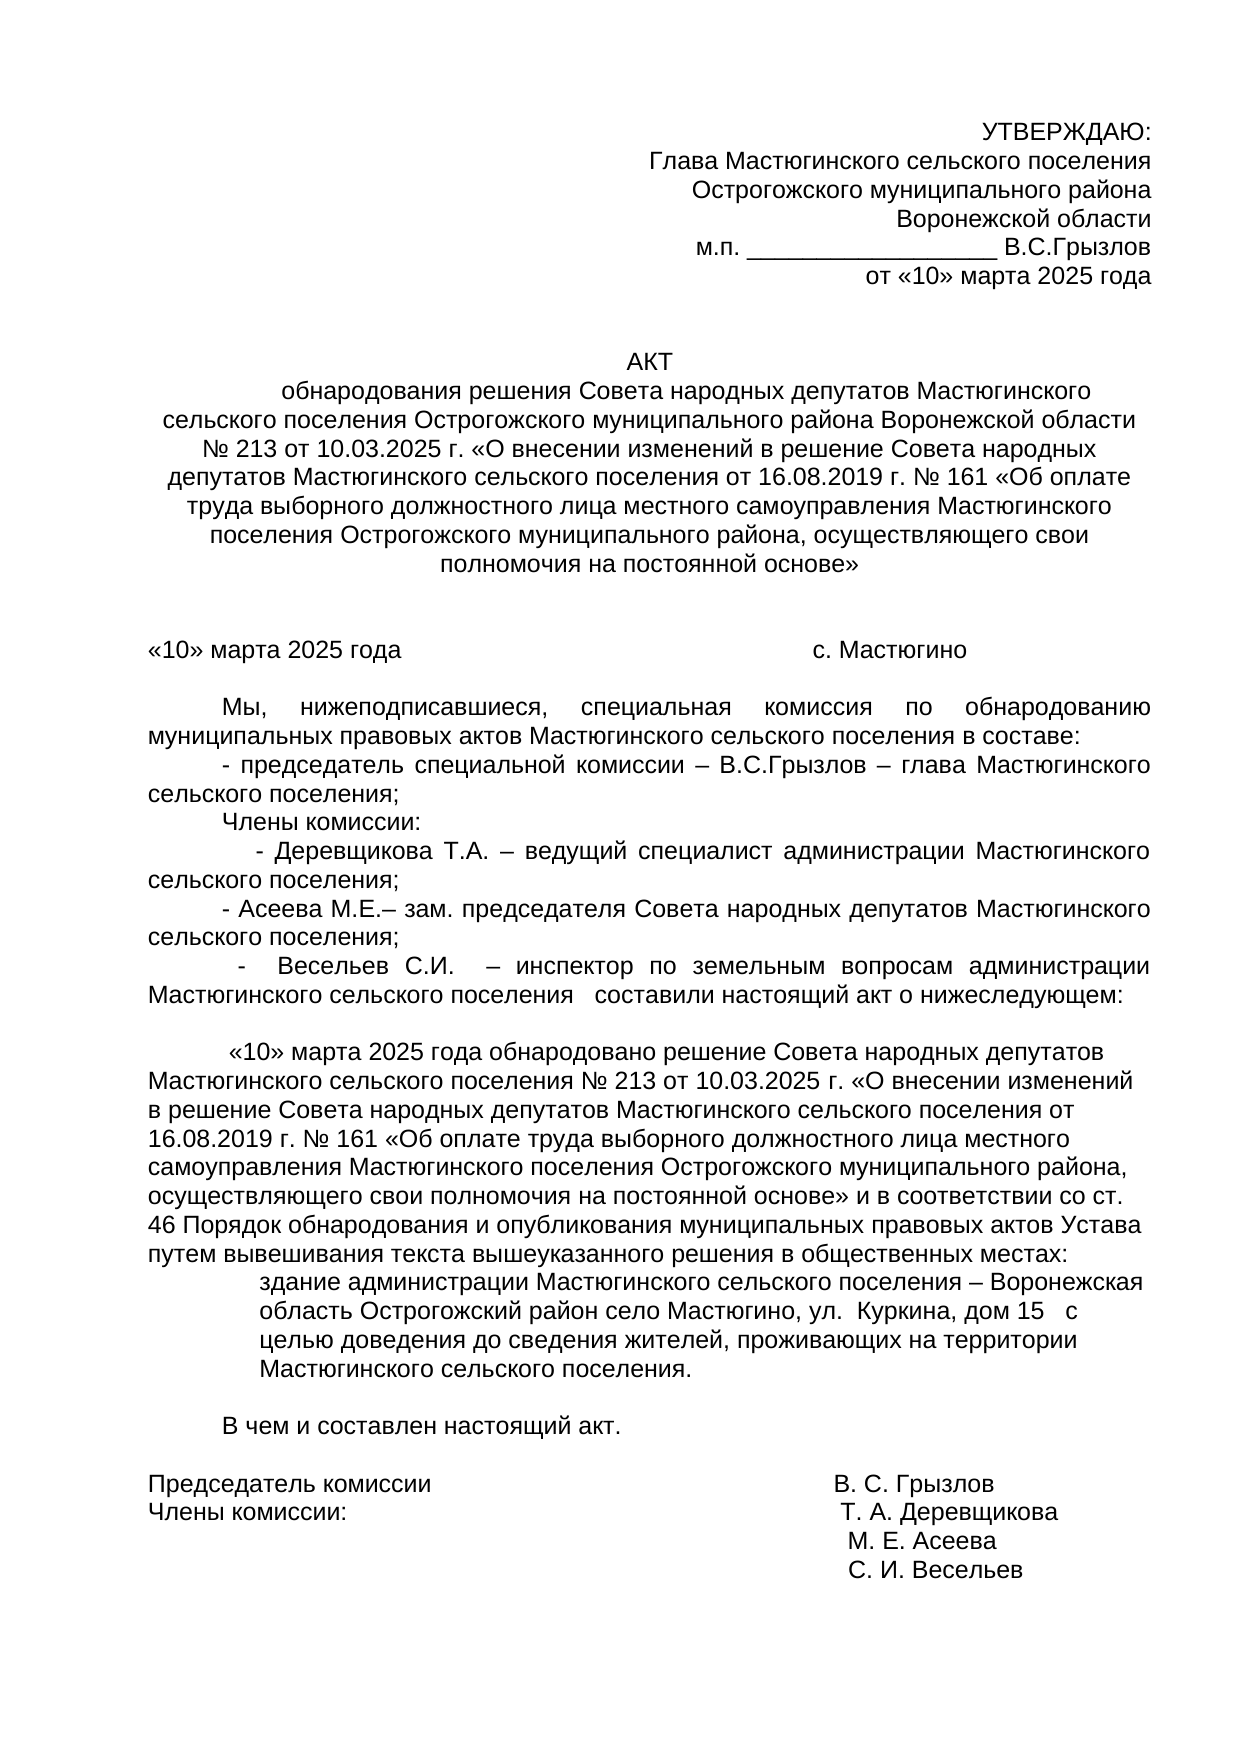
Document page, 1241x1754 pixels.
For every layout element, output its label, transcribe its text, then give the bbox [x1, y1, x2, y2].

text Глава Мастюгинского сельского поселения [148, 146, 1152, 175]
text здание администрации Мастюгинского сельского поселения – Воронежская область Острогожский район село Мастюгино, ул. Куркина, дом 15 с целью доведения до сведения жителей, проживающих на территории Мастюгинского сельского поселения. [259, 1267, 1152, 1382]
text Председатель комиссии В. С. Грызлов [148, 1469, 1152, 1497]
text УТВЕРЖДАЮ: [148, 117, 1152, 146]
text «10» марта 2025 года с. Мастюгино [148, 635, 1152, 664]
text Воронежской области [148, 204, 1152, 232]
text Члены комиссии: Т. А. Деревщикова [148, 1497, 1152, 1526]
text от «10» марта 2025 года [148, 261, 1152, 290]
text м.п. __________________ В.С.Грызлов [148, 232, 1152, 261]
text - Весельев С.И. – инспектор по земельным вопросам администрации Мастюгинского сельского поселения составили настоящий акт о нижеследующем: [148, 951, 1152, 1009]
text Острогожского муниципального района [148, 175, 1152, 204]
text - Деревщикова Т.А. – ведущий специалист администрации Мастюгинского сельского поселения; [148, 836, 1152, 894]
text обнародования решения Совета народных депутатов Мастюгинского сельского поселения Острогожского муниципального района Воронежской области № 213 от 10.03.2025 г. «О внесении изменений в решение Совета народных депутатов Мастюгинского сельского поселения от 16.08.2019 г. № 161 «Об оплате труда выборного должностного лица местного самоуправления Мастюгинского поселения Острогожского муниципального района, осуществляющего свои полномочия на постоянной основе» [148, 376, 1152, 577]
text «10» марта 2025 года обнародовано решение Совета народных депутатов Мастюгинского сельского поселения № 213 от 10.03.2025 г. «О внесении изменений в решение Совета народных депутатов Мастюгинского сельского поселения от 16.08.2019 г. № 161 «Об оплате труда выборного должностного лица местного самоуправления Мастюгинского поселения Острогожского муниципального района, осуществляющего свои полномочия на постоянной основе» и в соответствии со ст. 46 Порядок обнародования и опубликования муниципальных правовых актов Устава путем вывешивания текста вышеуказанного решения в общественных местах: [148, 1037, 1152, 1267]
text АКТ [148, 347, 1152, 376]
text В чем и составлен настоящий акт. [148, 1411, 1152, 1440]
text Члены комиссии: [148, 807, 1152, 836]
text - председатель специальной комиссии – В.С.Грызлов – глава Мастюгинского сельского поселения; [148, 750, 1152, 807]
text Мы, нижеподписавшиеся, специальная комиссия по обнародованию муниципальных правовых актов Мастюгинского сельского поселения в составе: [148, 692, 1152, 750]
text - Асеева М.Е.– зам. председателя Совета народных депутатов Мастюгинского сельского поселения; [148, 894, 1152, 951]
text М. Е. Асеева [148, 1526, 1152, 1555]
text С. И. Весельев [148, 1555, 1152, 1584]
